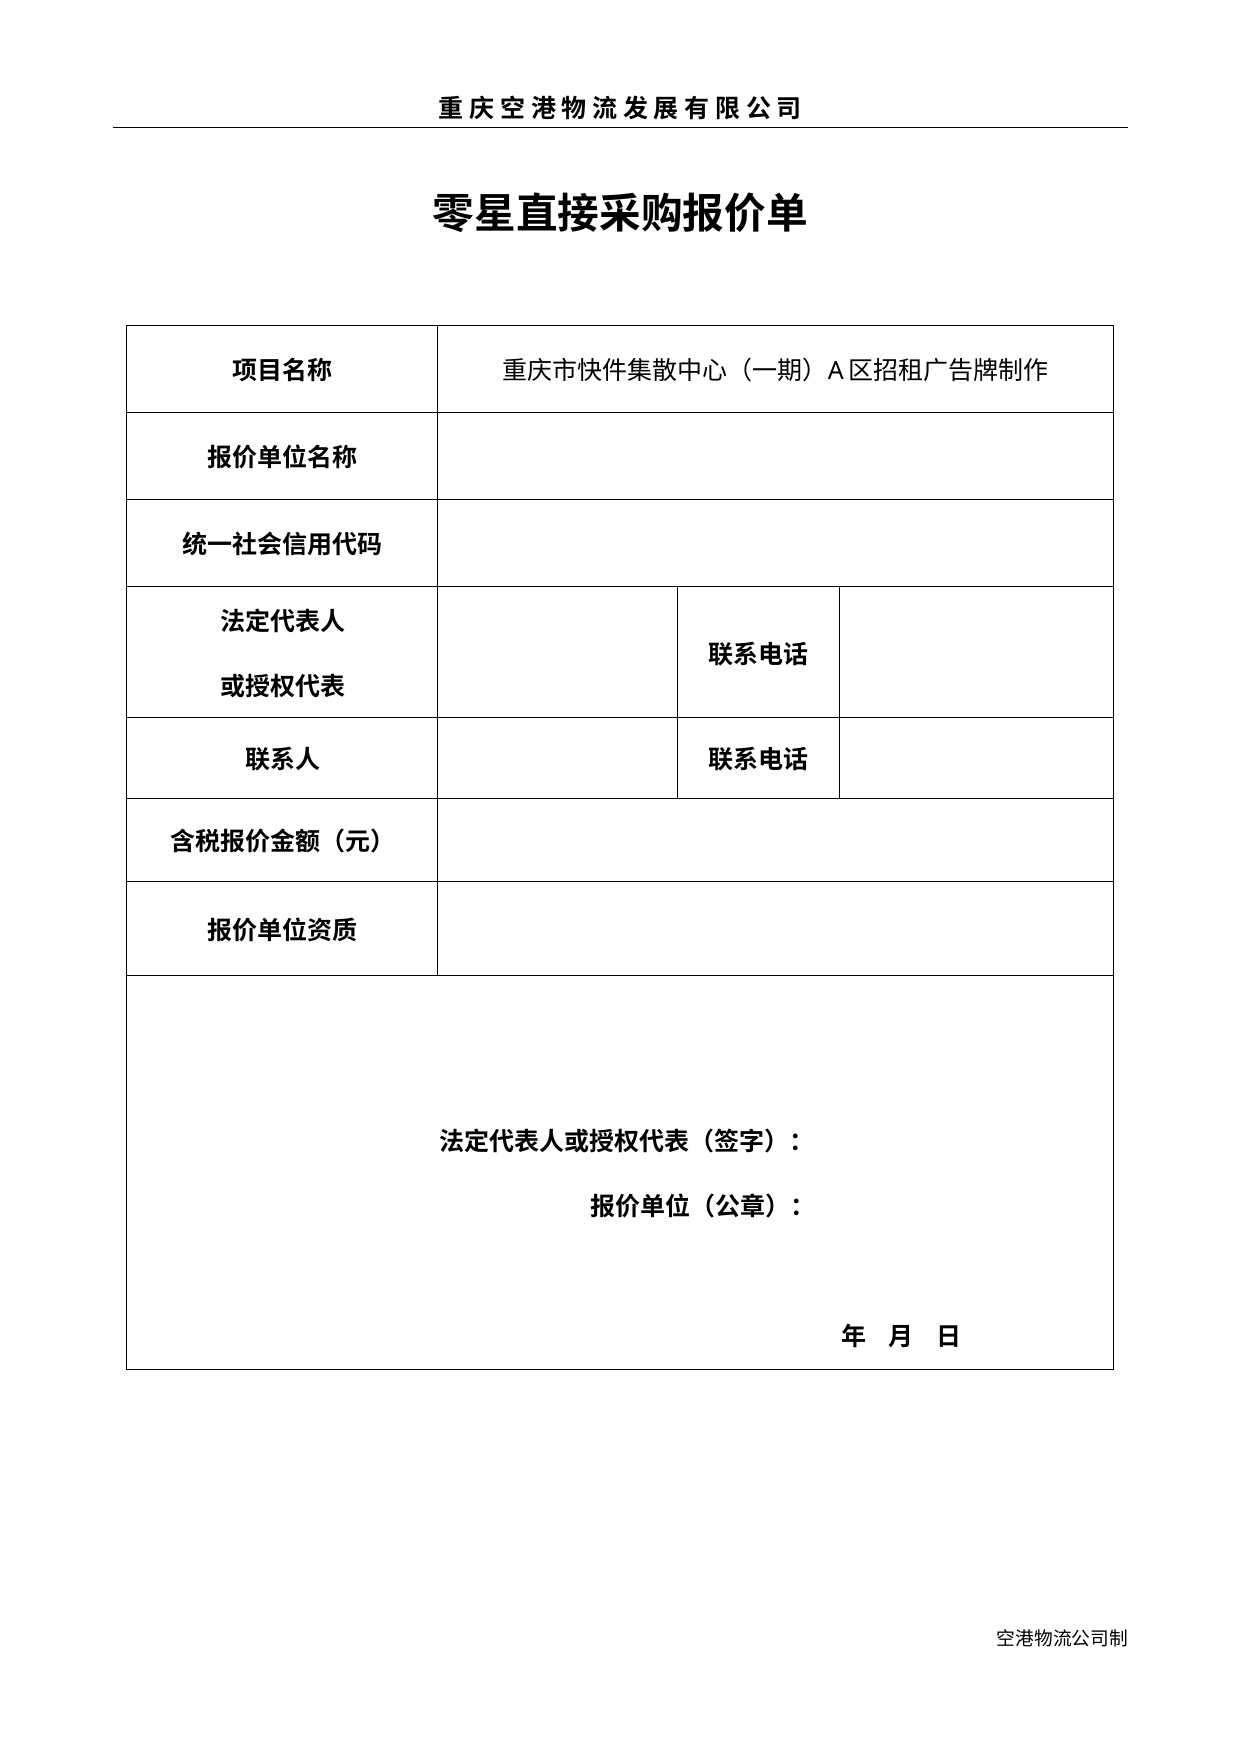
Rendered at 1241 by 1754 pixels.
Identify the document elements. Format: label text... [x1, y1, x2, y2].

table_cell [438, 882, 1113, 975]
table_header 重庆市快件集散中心（一期）A区招租广告牌制作 [438, 326, 1113, 412]
table_cell 含税报价金额（元） [127, 799, 437, 881]
table_cell 联系人 [127, 718, 437, 798]
table_cell 法定代表人 或授权代表 [127, 587, 437, 717]
table_cell [438, 500, 1113, 586]
table_cell 报价单位名称 [127, 413, 437, 499]
text 零星直接采购报价单 [112, 178, 1128, 243]
table_cell 报价单位资质 [127, 882, 437, 975]
table_cell [438, 587, 677, 717]
table_cell [840, 587, 1113, 717]
table_cell [438, 799, 1113, 881]
table_header 项目名称 [127, 326, 437, 412]
table_cell [438, 718, 677, 798]
table_cell 法定代表人或授权代表（签字）： 报价单位（公章）： 年 月 日 [127, 976, 1113, 1369]
table_cell 统一社会信用代码 [127, 500, 437, 586]
table_cell [438, 413, 1113, 499]
table_cell 联系电话 [678, 587, 839, 717]
table_cell 联系电话 [678, 718, 839, 798]
table_cell [840, 718, 1113, 798]
